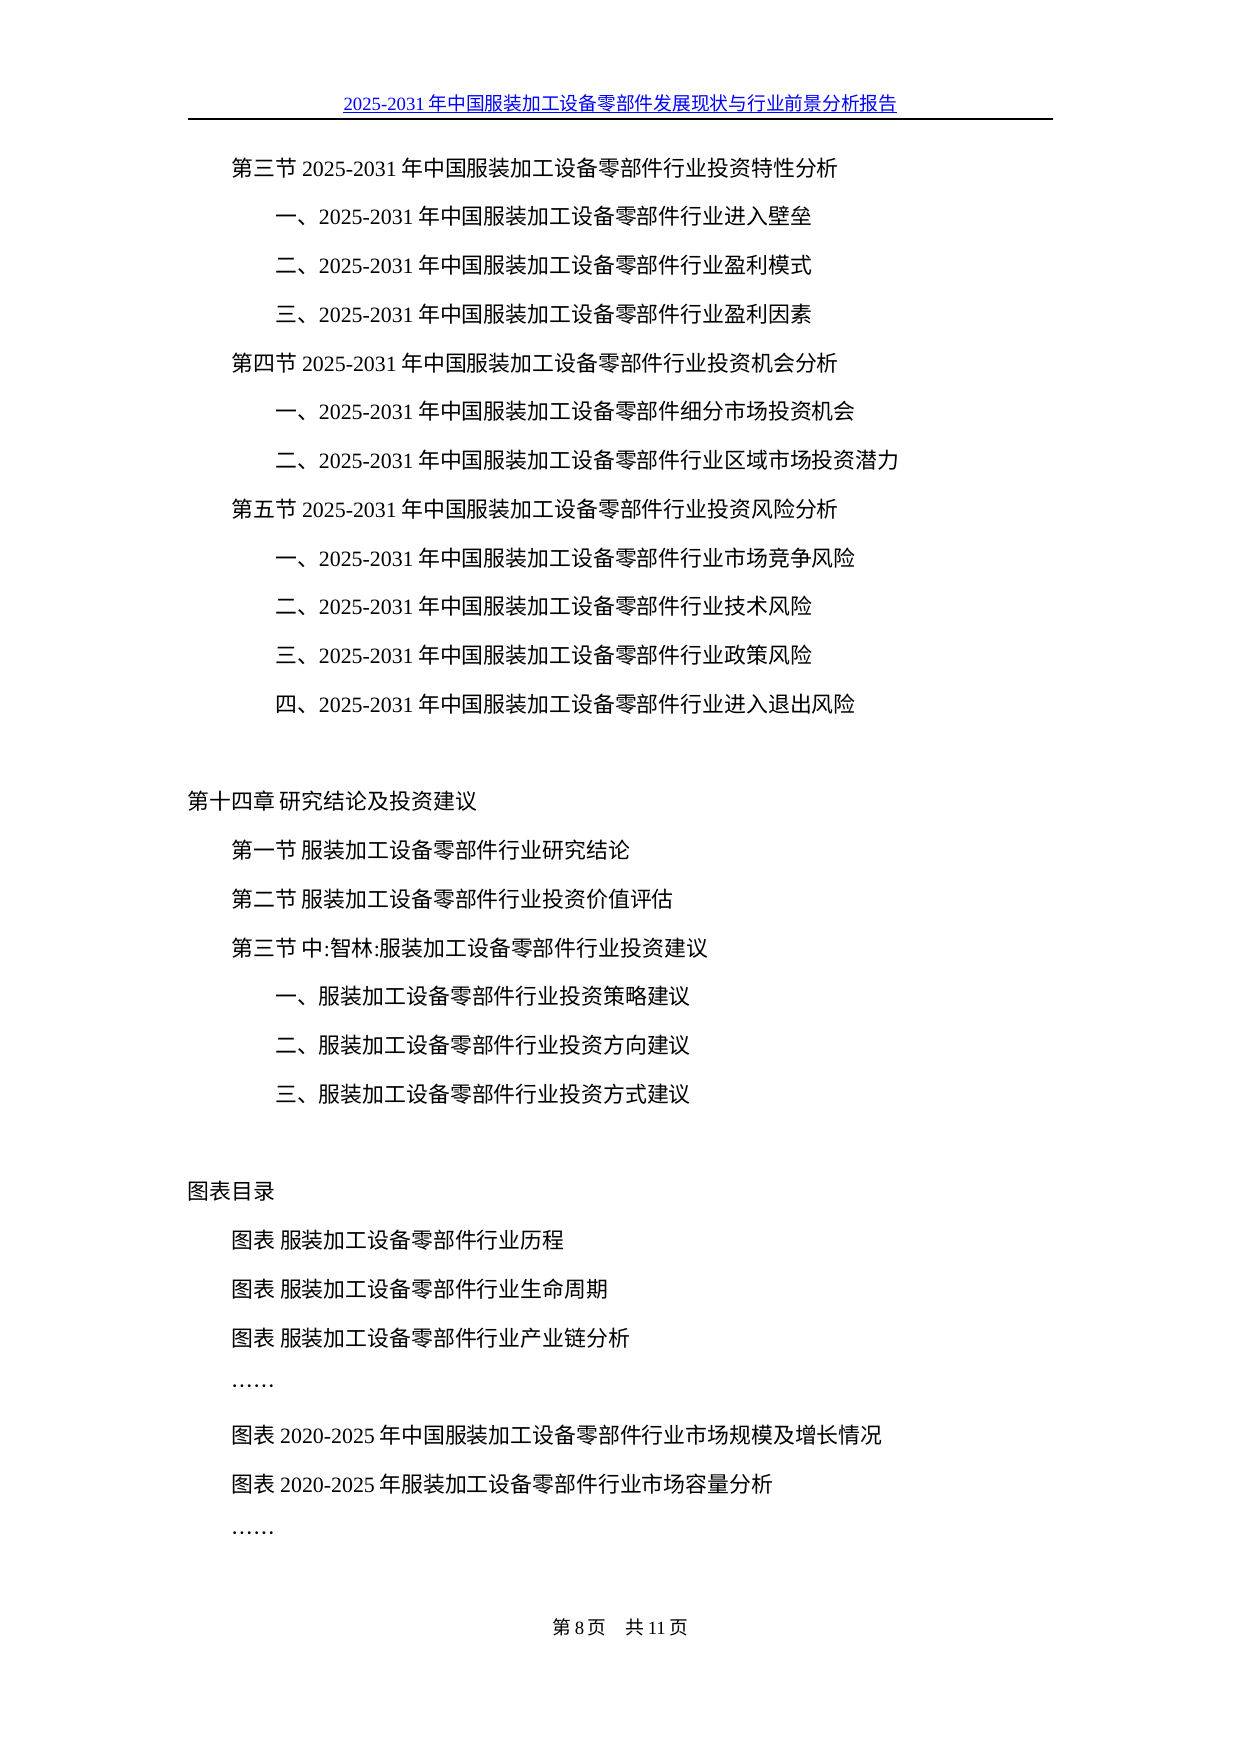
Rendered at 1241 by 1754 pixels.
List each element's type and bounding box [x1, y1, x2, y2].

text [187, 150, 1053, 1548]
